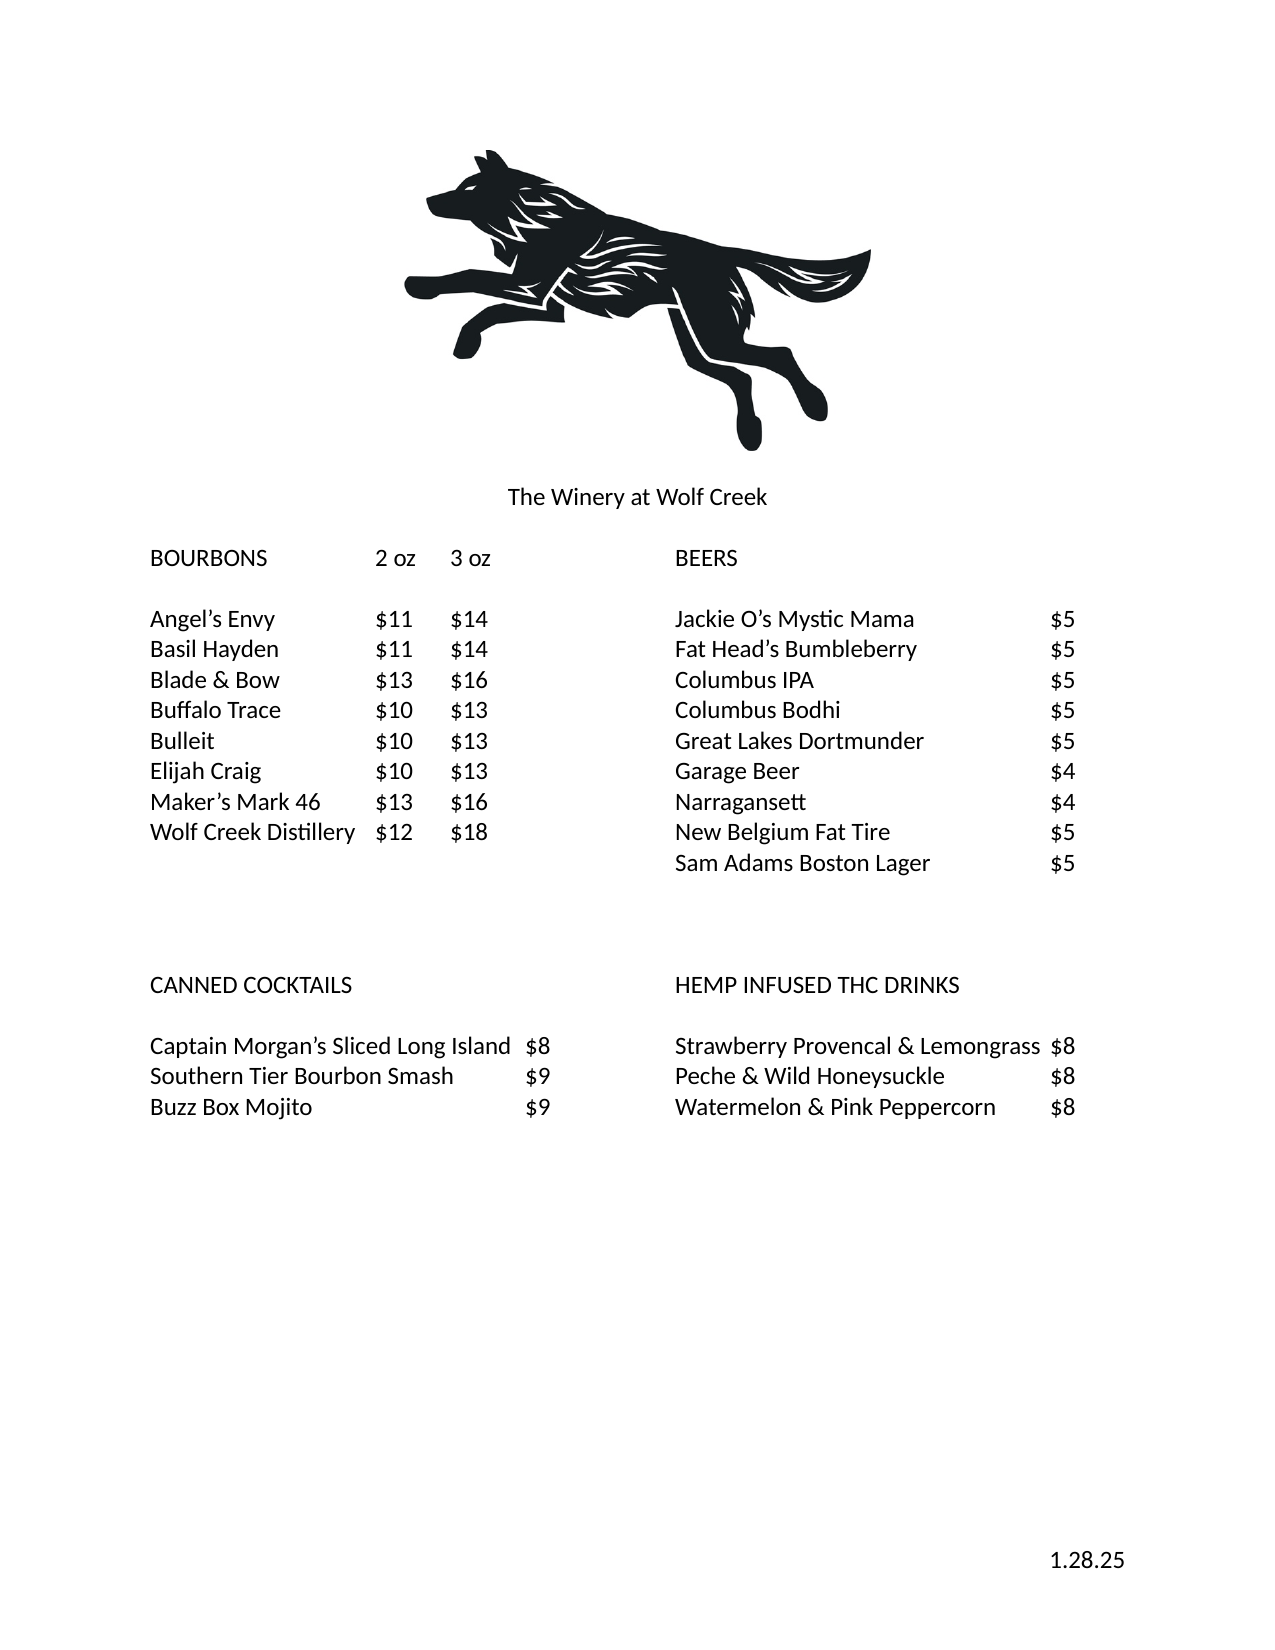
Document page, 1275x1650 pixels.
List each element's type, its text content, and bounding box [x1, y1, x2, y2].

text Buzz Box Mojito $9 [150, 1091, 600, 1122]
text HEMP INFUSED THC DRINKS [675, 969, 1125, 999]
text Watermelon & Pink Peppercorn $8 [675, 1091, 1125, 1122]
text Fat Head’s Bumbleberry $5 [675, 633, 1125, 664]
text CANNED COCKTAILS [150, 969, 600, 999]
text Blade & Bow $13 $16 [150, 664, 600, 694]
text Wolf Creek Distillery $12 $18 [150, 816, 600, 847]
text Columbus Bodhi $5 [675, 694, 1125, 725]
text Great Lakes Dortmunder $5 [675, 725, 1125, 755]
picture [404, 150, 871, 451]
text Sam Adams Boston Lager $5 [675, 847, 1125, 877]
text Captain Morgan’s Sliced Long Island $8 [150, 1030, 600, 1061]
text Bulleit $10 $13 [150, 725, 600, 755]
text Garage Beer $4 [675, 755, 1125, 786]
text Basil Hayden $11 $14 [150, 633, 600, 664]
text Southern Tier Bourbon Smash $9 [150, 1061, 600, 1091]
text New Belgium Fat Tire $5 [675, 816, 1125, 847]
text Columbus IPA $5 [675, 664, 1125, 694]
text Elijah Craig $10 $13 [150, 755, 600, 786]
text Peche & Wild Honeysuckle $8 [675, 1061, 1125, 1091]
text Narragansett $4 [675, 786, 1125, 816]
text BEERS [675, 542, 1125, 572]
text BOURBONS 2 oz 3 oz [150, 542, 600, 572]
text The Winery at Wolf Creek [150, 481, 1125, 511]
text Strawberry Provencal & Lemongrass $8 [675, 1030, 1125, 1061]
text Jackie O’s Mystic Mama $5 [675, 603, 1125, 633]
text Angel’s Envy $11 $14 [150, 603, 600, 633]
text Maker’s Mark 46 $13 $16 [150, 786, 600, 816]
text Buffalo Trace $10 $13 [150, 694, 600, 725]
